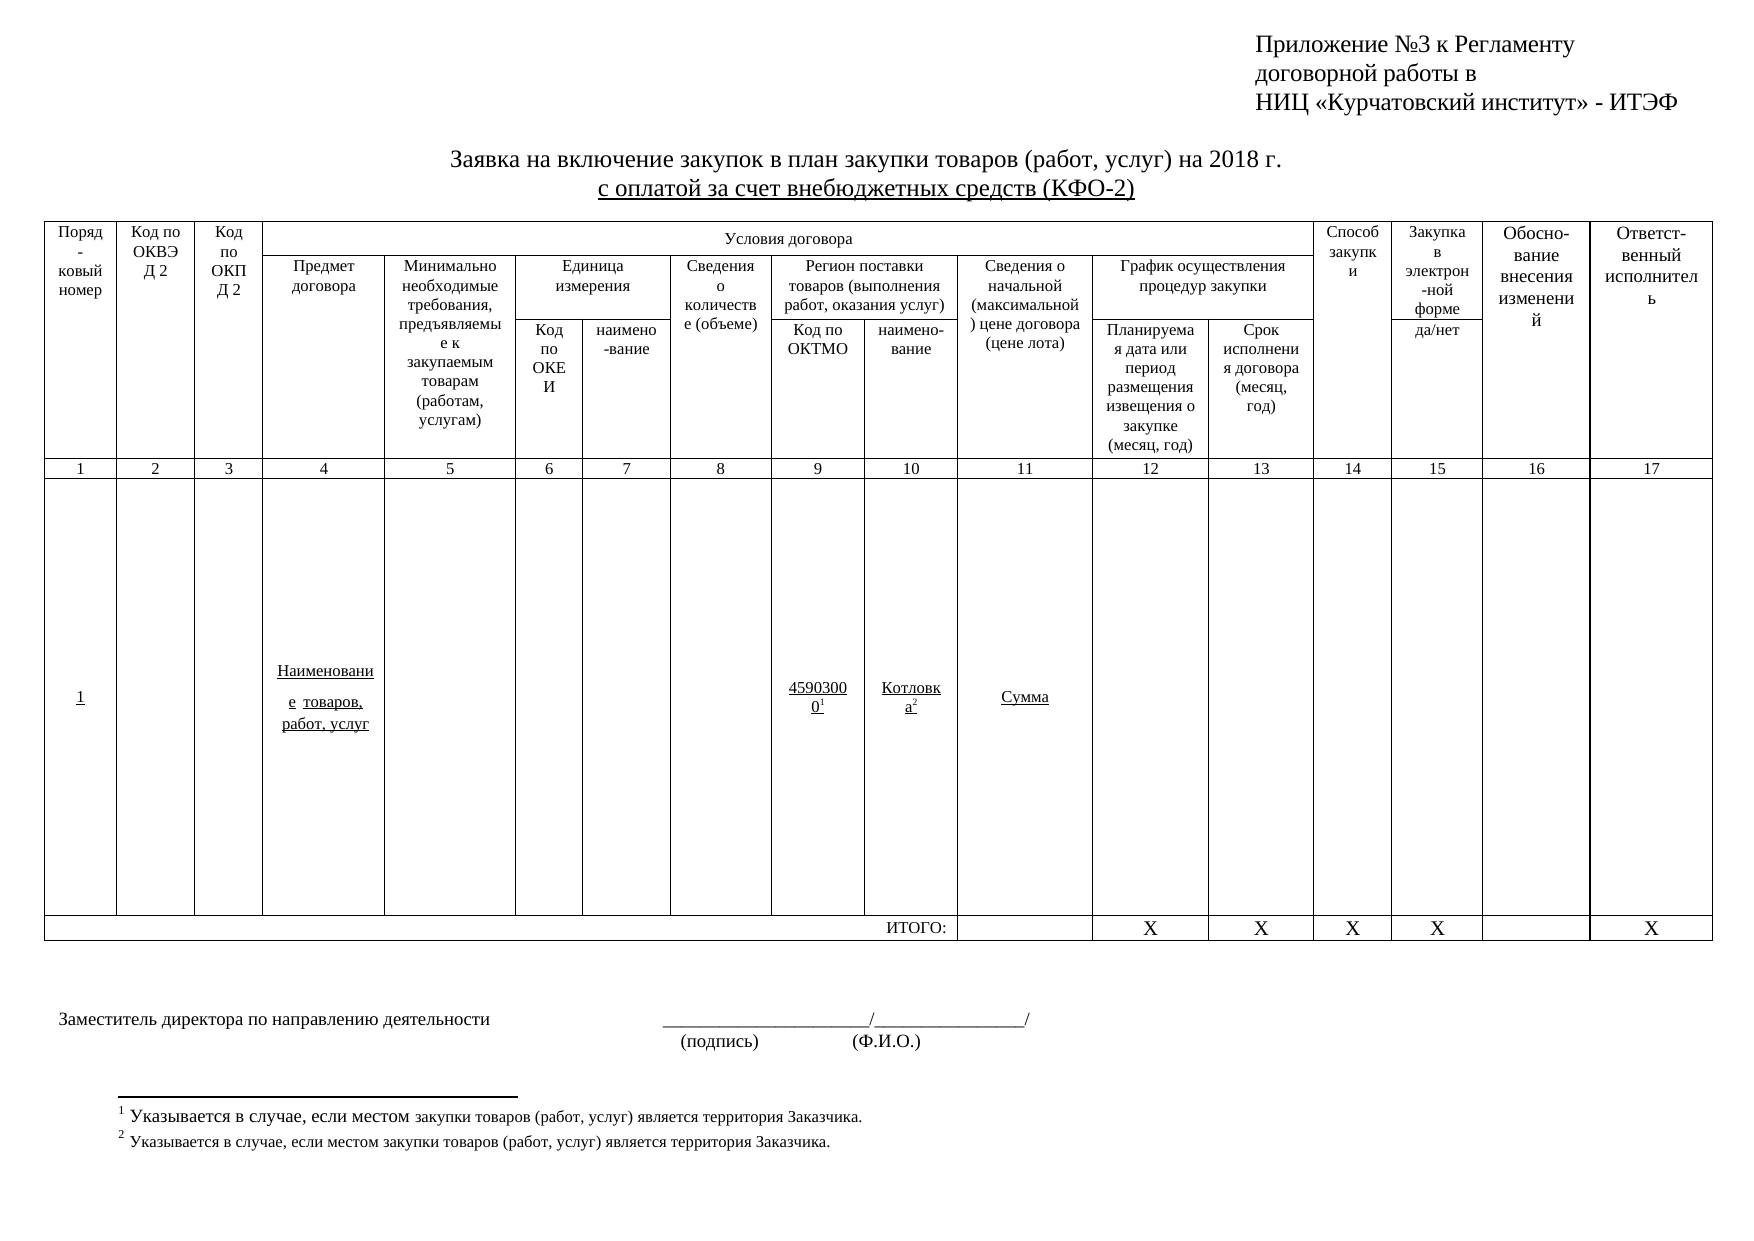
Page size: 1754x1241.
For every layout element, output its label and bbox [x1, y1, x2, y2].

table_header [0, 145, 1744, 1073]
